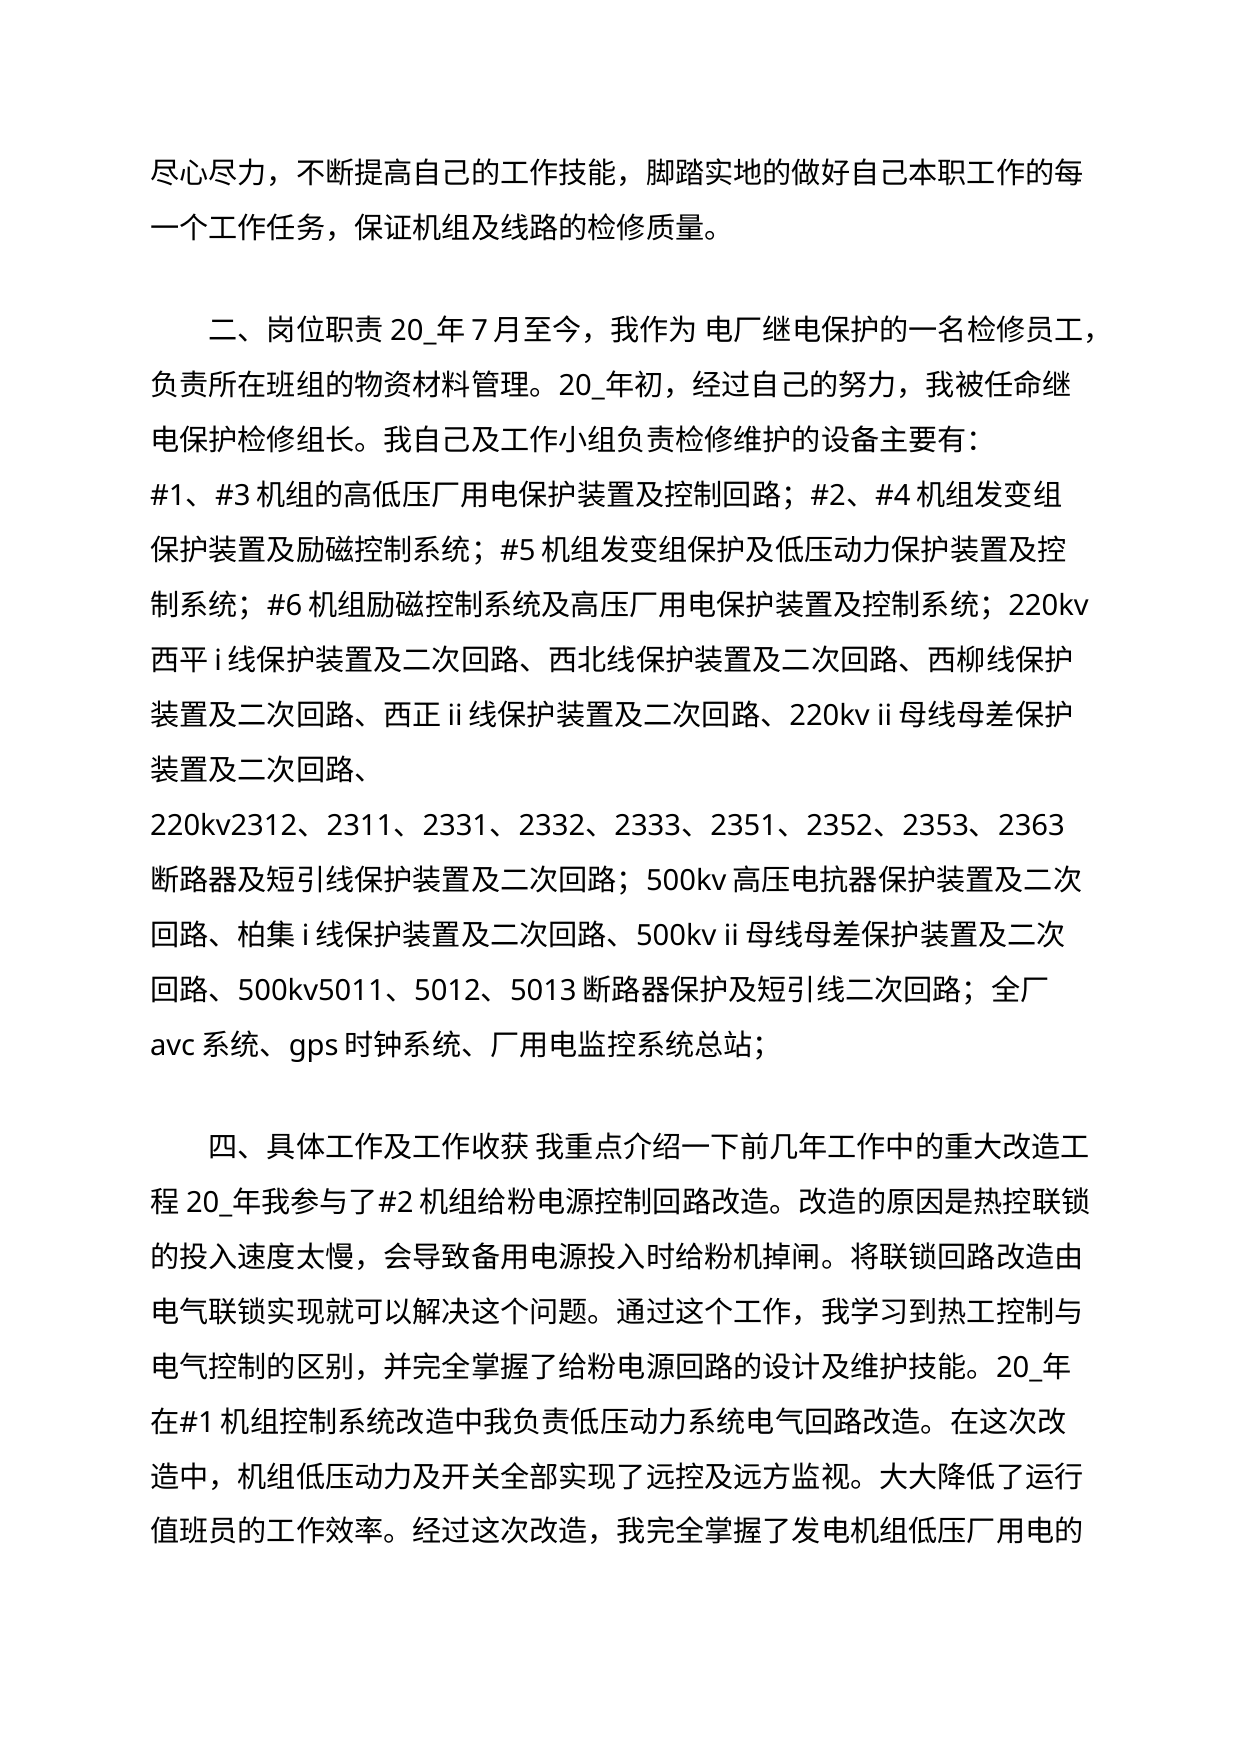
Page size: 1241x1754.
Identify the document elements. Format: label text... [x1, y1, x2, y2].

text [150, 1123, 1090, 1550]
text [150, 150, 1090, 247]
text 二、岗位职责 20_年7月至今，我作为 电厂继电保护的一名检修员工，负责所在班组的物资材料管理。20_年初，经过自己的努力，我被任命继电保护检修组长。我自己及工作小组负责检修维护的设备主要有：#1、#3机组的高低压厂用电保护装置及控制回路；#2、#4机组发变组保护装置及励磁控制系统；#5机组发变组保护及低压动力保护装置及控制系统；#6机组励磁控制系统及高压厂用电保护装置及控制系统；220kv西平i线保护装置及二次回路、西北线保护装置及二次回路、西柳线保护装置及二次回路、西正ii线保护装置及二次回路、220kv ii母线母差保护装置及二次回路、220kv2312、2311、2331、2332、2333、2351、2352、2353、2363断路器及短引线保护装置及二次回路；500kv高压电抗器保护装置及二次回路、柏集i线保护装置及二次回路、500kv ii母线母差保护装置及二次回路、500kv5011、5012、5013断路器保护及短引线二次回路；全厂avc系统、gps时钟系统、厂用电监控系统总站； [150, 307, 1090, 1064]
